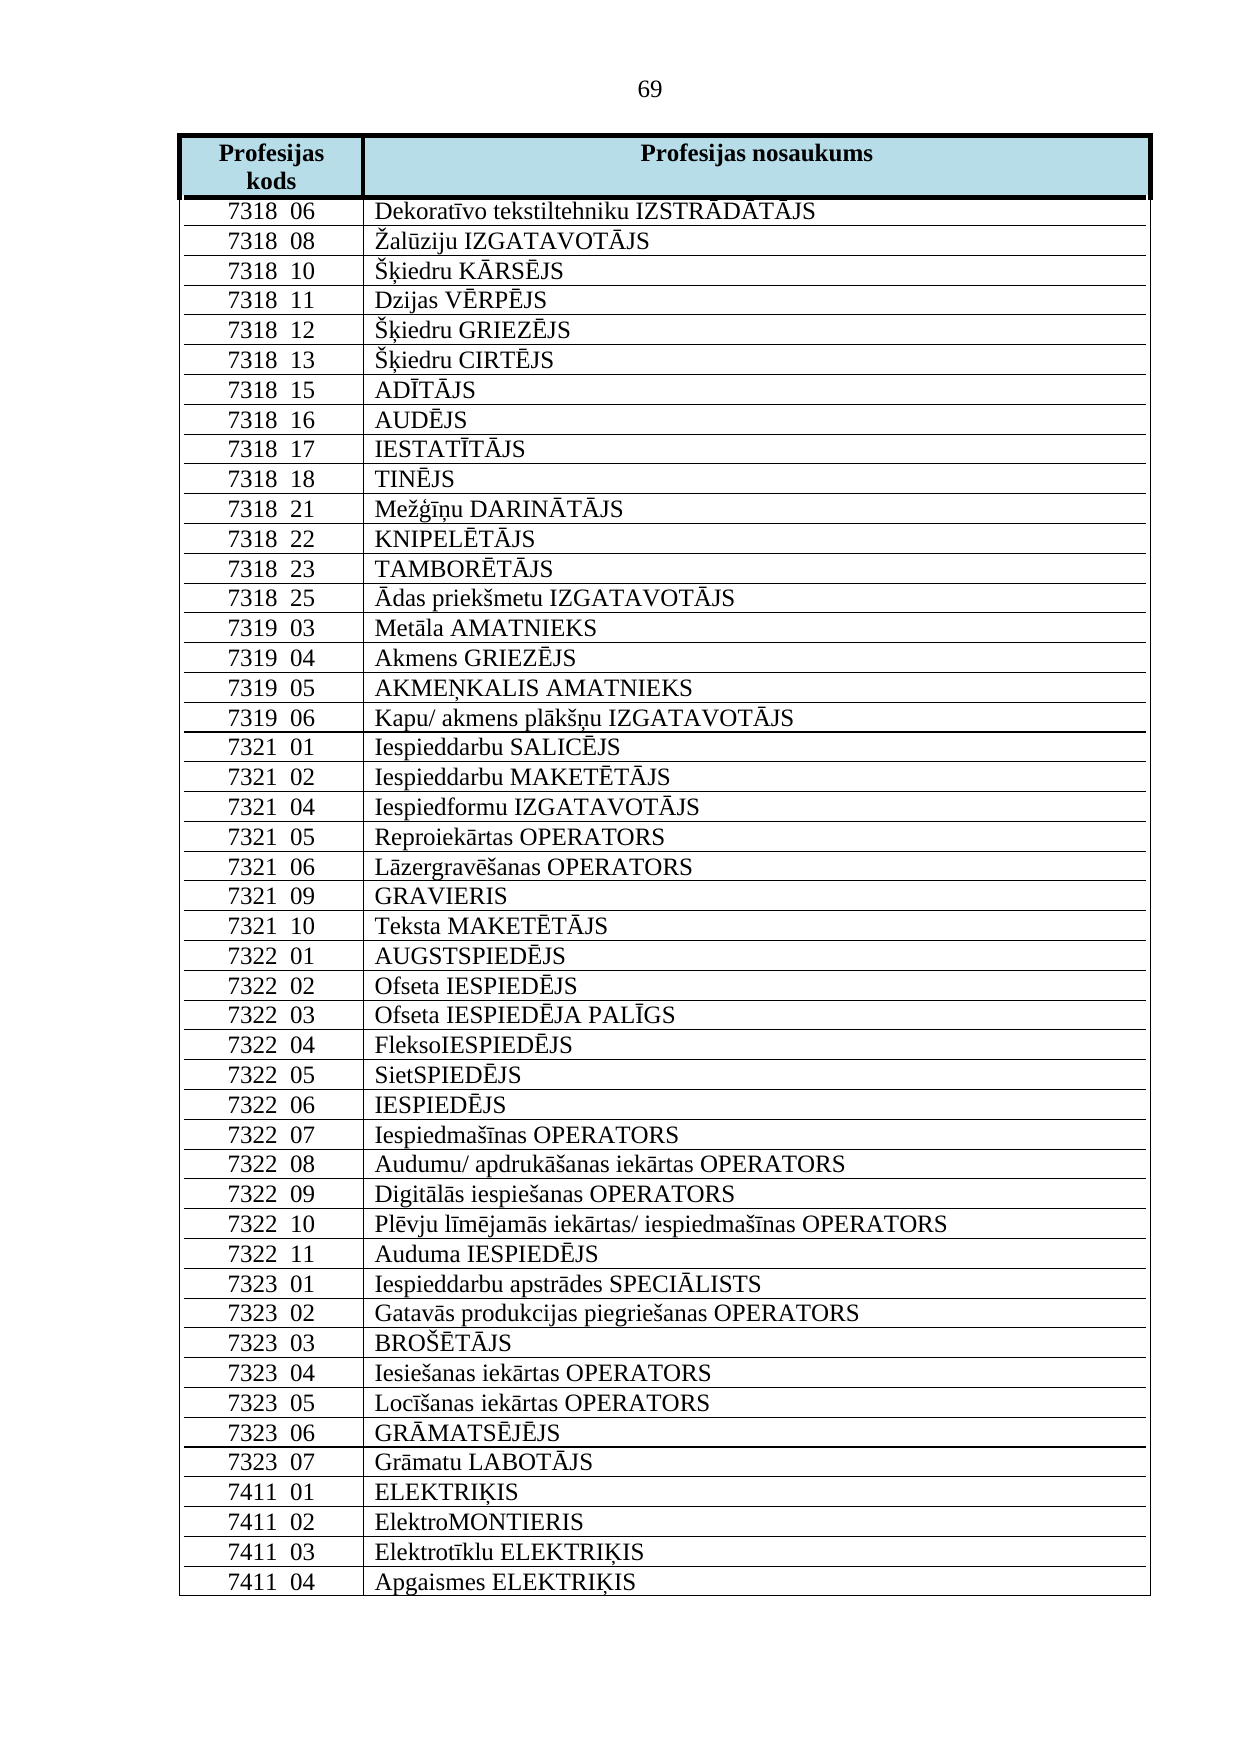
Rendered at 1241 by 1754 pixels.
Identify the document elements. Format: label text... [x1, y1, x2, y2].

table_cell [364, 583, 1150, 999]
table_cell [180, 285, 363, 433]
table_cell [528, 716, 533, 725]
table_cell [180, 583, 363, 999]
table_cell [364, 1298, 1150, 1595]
table_header Profesijas kods [182, 138, 361, 195]
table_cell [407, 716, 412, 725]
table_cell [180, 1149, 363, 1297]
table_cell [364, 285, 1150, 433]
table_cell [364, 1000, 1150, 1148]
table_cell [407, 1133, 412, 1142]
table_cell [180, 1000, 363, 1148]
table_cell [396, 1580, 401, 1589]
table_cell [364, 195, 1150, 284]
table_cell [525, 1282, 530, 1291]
table_header Profesijas nosaukums [365, 138, 1148, 195]
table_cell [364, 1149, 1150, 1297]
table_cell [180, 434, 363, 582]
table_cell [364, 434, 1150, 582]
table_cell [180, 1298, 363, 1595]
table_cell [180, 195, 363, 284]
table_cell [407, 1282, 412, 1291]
